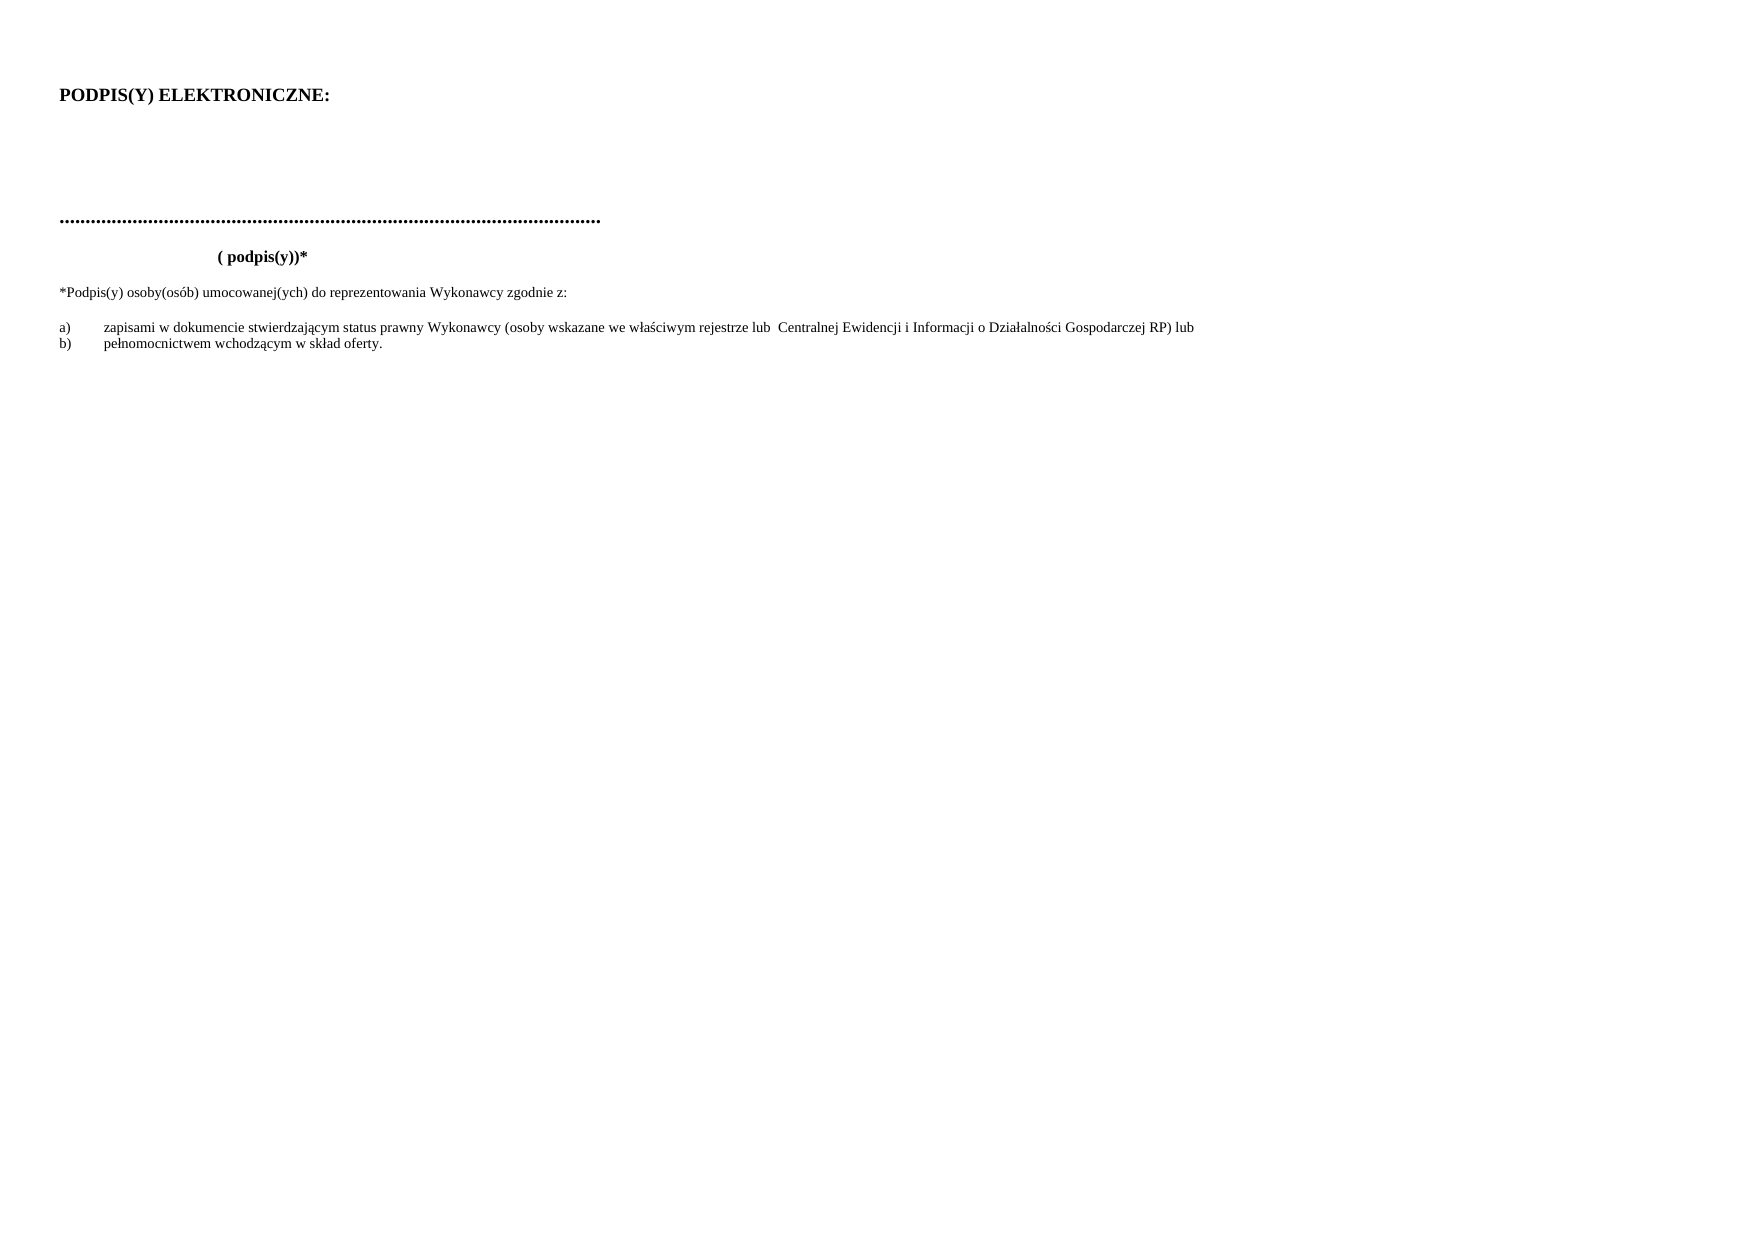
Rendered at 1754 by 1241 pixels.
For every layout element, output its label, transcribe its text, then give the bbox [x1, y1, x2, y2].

text ........................................................................................................ [59, 204, 1709, 228]
text ( podpis(y))* [59, 247, 1709, 266]
text *Podpis(y) osoby(osób) umocowanej(ych) do reprezentowania Wykonawcy zgodnie z: [59, 284, 1709, 301]
list zapisami w dokumencie stwierdzającym status prawny Wykonawcy (osoby wskazane we właściwym rejestrze lub Centralnej Ewidencji i Informacji o Działalności Gospodarczej RP) lub [59, 318, 1709, 335]
text PODPIS(Y) ELEKTRONICZNE: [59, 84, 1709, 106]
list pełnomocnictwem wchodzącym w skład oferty. [59, 335, 1709, 352]
